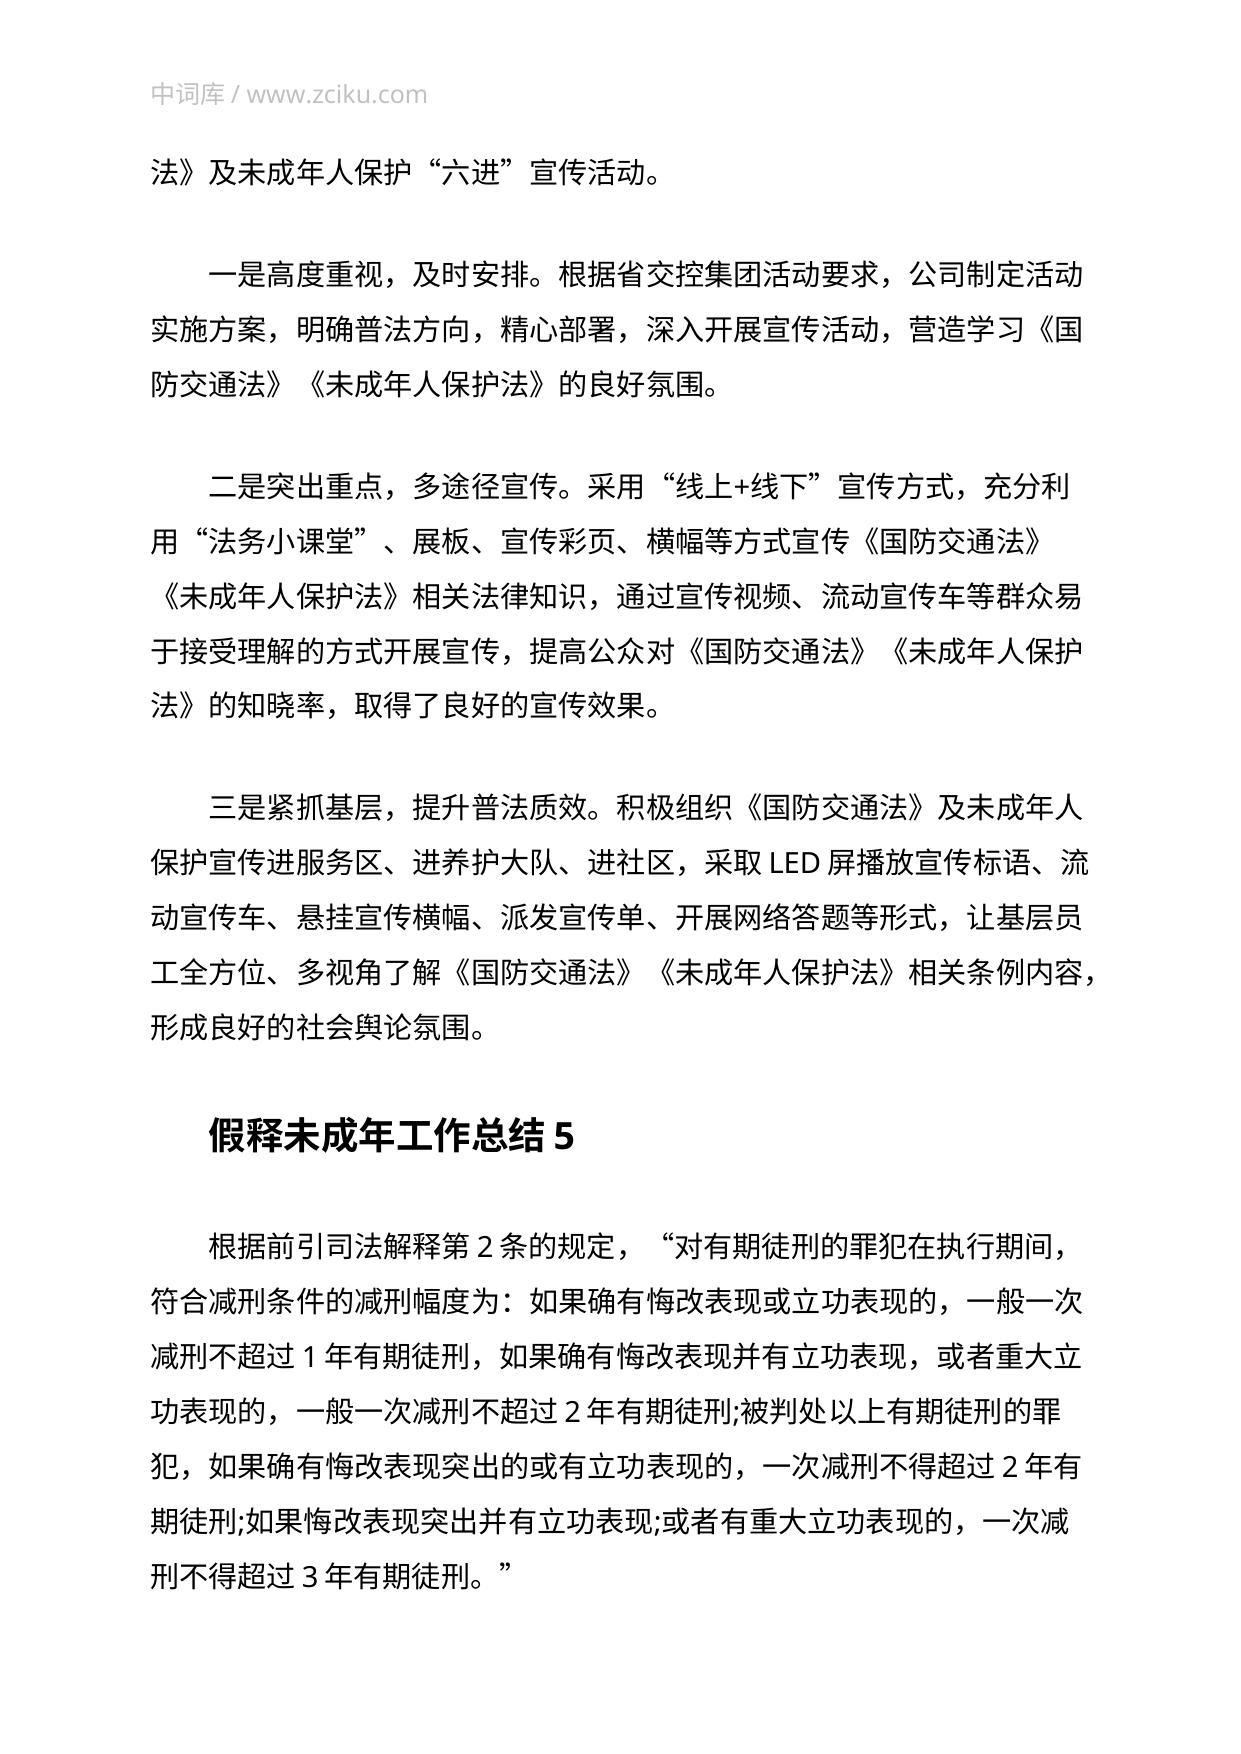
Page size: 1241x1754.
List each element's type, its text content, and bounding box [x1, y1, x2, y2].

text 根据前引司法解释第2条的规定，“对有期徒刑的罪犯在执行期间，符合减刑条件的减刑幅度为：如果确有悔改表现或立功表现的，一般一次减刑不超过1年有期徒刑，如果确有悔改表现并有立功表现，或者重大立功表现的，一般一次减刑不超过2年有期徒刑;被判处以上有期徒刑的罪犯，如果确有悔改表现突出的或有立功表现的，一次减刑不得超过2年有期徒刑;如果悔改表现突出并有立功表现;或者有重大立功表现的，一次减刑不得超过3年有期徒刑。” [150, 1224, 1090, 1596]
text 假释未成年工作总结5 [150, 1106, 1090, 1161]
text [150, 150, 1090, 192]
text 三是紧抓基层，提升普法质效。积极组织《国防交通法》及未成年人保护宣传进服务区、进养护大队、进社区，采取LED屏播放宣传标语、流动宣传车、悬挂宣传横幅、派发宣传单、开展网络答题等形式，让基层员工全方位、多视角了解《国防交通法》《未成年人保护法》相关条例内容，形成良好的社会舆论氛围。 [150, 785, 1090, 1047]
text 二是突出重点，多途径宣传。采用“线上+线下”宣传方式，充分利用“法务小课堂”、展板、宣传彩页、横幅等方式宣传《国防交通法》《未成年人保护法》相关法律知识，通过宣传视频、流动宣传车等群众易于接受理解的方式开展宣传，提高公众对《国防交通法》《未成年人保护法》的知晓率，取得了良好的宣传效果。 [150, 463, 1090, 725]
text 一是高度重视，及时安排。根据省交控集团活动要求，公司制定活动实施方案，明确普法方向，精心部署，深入开展宣传活动，营造学习《国防交通法》《未成年人保护法》的良好氛围。 [150, 252, 1090, 404]
